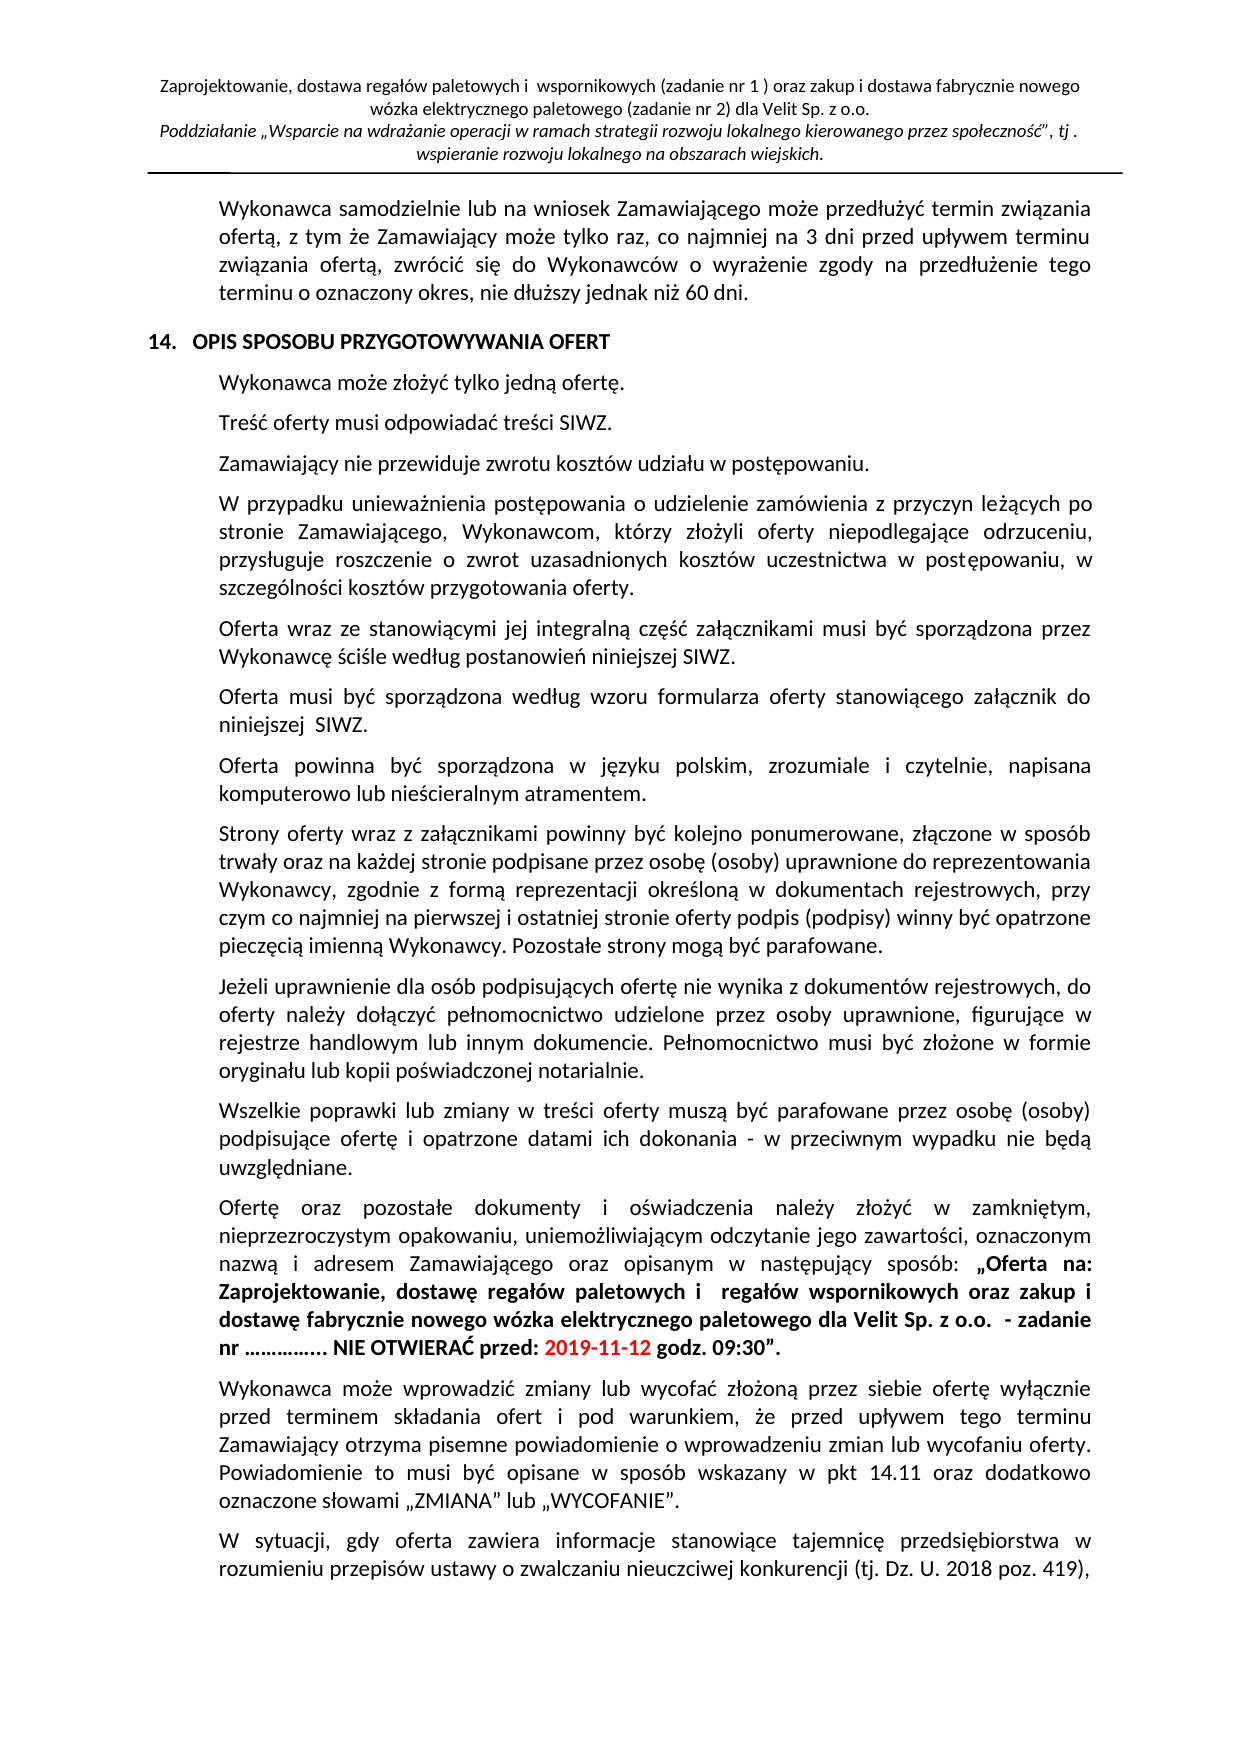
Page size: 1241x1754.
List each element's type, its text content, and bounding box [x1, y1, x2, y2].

subtitle Wszelkie poprawki lub zmiany w treści oferty muszą być parafowane przez osobę (osoby) podpisujące ofertę i opatrzone datami ich dokonania - w przeciwnym wypadku nie będą uwzględniane. [218, 1097, 1093, 1181]
subtitle Strony oferty wraz z załącznikami powinny być kolejno ponumerowane, złączone w sposób trwały oraz na każdej stronie podpisane przez osobę (osoby) uprawnione do reprezentowania Wykonawcy, zgodnie z formą reprezentacji określoną w dokumentach rejestrowych, przy czym co najmniej na pierwszej i ostatniej stronie oferty podpis (podpisy) winny być opatrzone pieczęcią imienną Wykonawcy. Pozostałe strony mogą być parafowane. [218, 819, 1093, 959]
subtitle W przypadku unieważnienia postępowania o udzielenie zamówienia z przyczyn leżących po stronie Zamawiającego, Wykonawcom, którzy złożyli oferty niepodlegające odrzuceniu, przysługuje roszczenie o zwrot uzasadnionych kosztów uczestnictwa w postępowaniu, w szczególności kosztów przygotowania oferty. [218, 489, 1093, 601]
subtitle Zamawiający nie przewiduje zwrotu kosztów udziału w postępowaniu. [218, 449, 1093, 477]
subtitle Jeżeli uprawnienie dla osób podpisujących ofertę nie wynika z dokumentów rejestrowych, do oferty należy dołączyć pełnomocnictwo udzielone przez osoby uprawnione, figurujące w rejestrze handlowym lub innym dokumencie. Pełnomocnictwo musi być złożone w formie oryginału lub kopii poświadczonej notarialnie. [218, 972, 1093, 1084]
subtitle Ofertę oraz pozostałe dokumenty i oświadczenia należy złożyć w zamkniętym, nieprzezroczystym opakowaniu, uniemożliwiającym odczytanie jego zawartości, oznaczonym nazwą i adresem Zamawiającego oraz opisanym w następujący sposób: „Oferta na: Zaprojektowanie, dostawę regałów paletowych i regałów wspornikowych oraz zakup i dostawę fabrycznie nowego wózka elektrycznego paletowego dla Velit Sp. z o.o. - zadanie nr …………... NIE OTWIERAĆ przed: 2019-11-12 godz. 09:30”. [218, 1193, 1093, 1361]
subtitle Wykonawca może złożyć tylko jedną ofertę. [218, 368, 1093, 396]
subtitle Wykonawca samodzielnie lub na wniosek Zamawiającego może przedłużyć termin związania ofertą, z tym że Zamawiający może tylko raz, co najmniej na 3 dni przed upływem terminu związania ofertą, zwrócić się do Wykonawców o wyrażenie zgody na przedłużenie tego terminu o oznaczony okres, nie dłuższy jednak niż 60 dni. [218, 194, 1093, 306]
subtitle Wykonawca może wprowadzić zmiany lub wycofać złożoną przez siebie ofertę wyłącznie przed terminem składania ofert i pod warunkiem, że przed upływem tego terminu Zamawiający otrzyma pisemne powiadomienie o wprowadzeniu zmian lub wycofaniu oferty. Powiadomienie to musi być opisane w sposób wskazany w pkt 14.11 oraz dodatkowo oznaczone słowami „ZMIANA” lub „WYCOFANIE”. [218, 1374, 1093, 1514]
subtitle Treść oferty musi odpowiadać treści SIWZ. [218, 408, 1093, 436]
subtitle Opis sposobu przygotowywania ofert [148, 327, 1093, 355]
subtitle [218, 1526, 1093, 1582]
subtitle Oferta powinna być sporządzona w języku polskim, zrozumiale i czytelnie, napisana komputerowo lub nieścieralnym atramentem. [218, 751, 1093, 807]
subtitle Oferta musi być sporządzona według wzoru formularza oferty stanowiącego załącznik do niniejszej SIWZ. [218, 682, 1093, 738]
subtitle Oferta wraz ze stanowiącymi jej integralną część załącznikami musi być sporządzona przez Wykonawcę ściśle według postanowień niniejszej SIWZ. [218, 614, 1093, 670]
